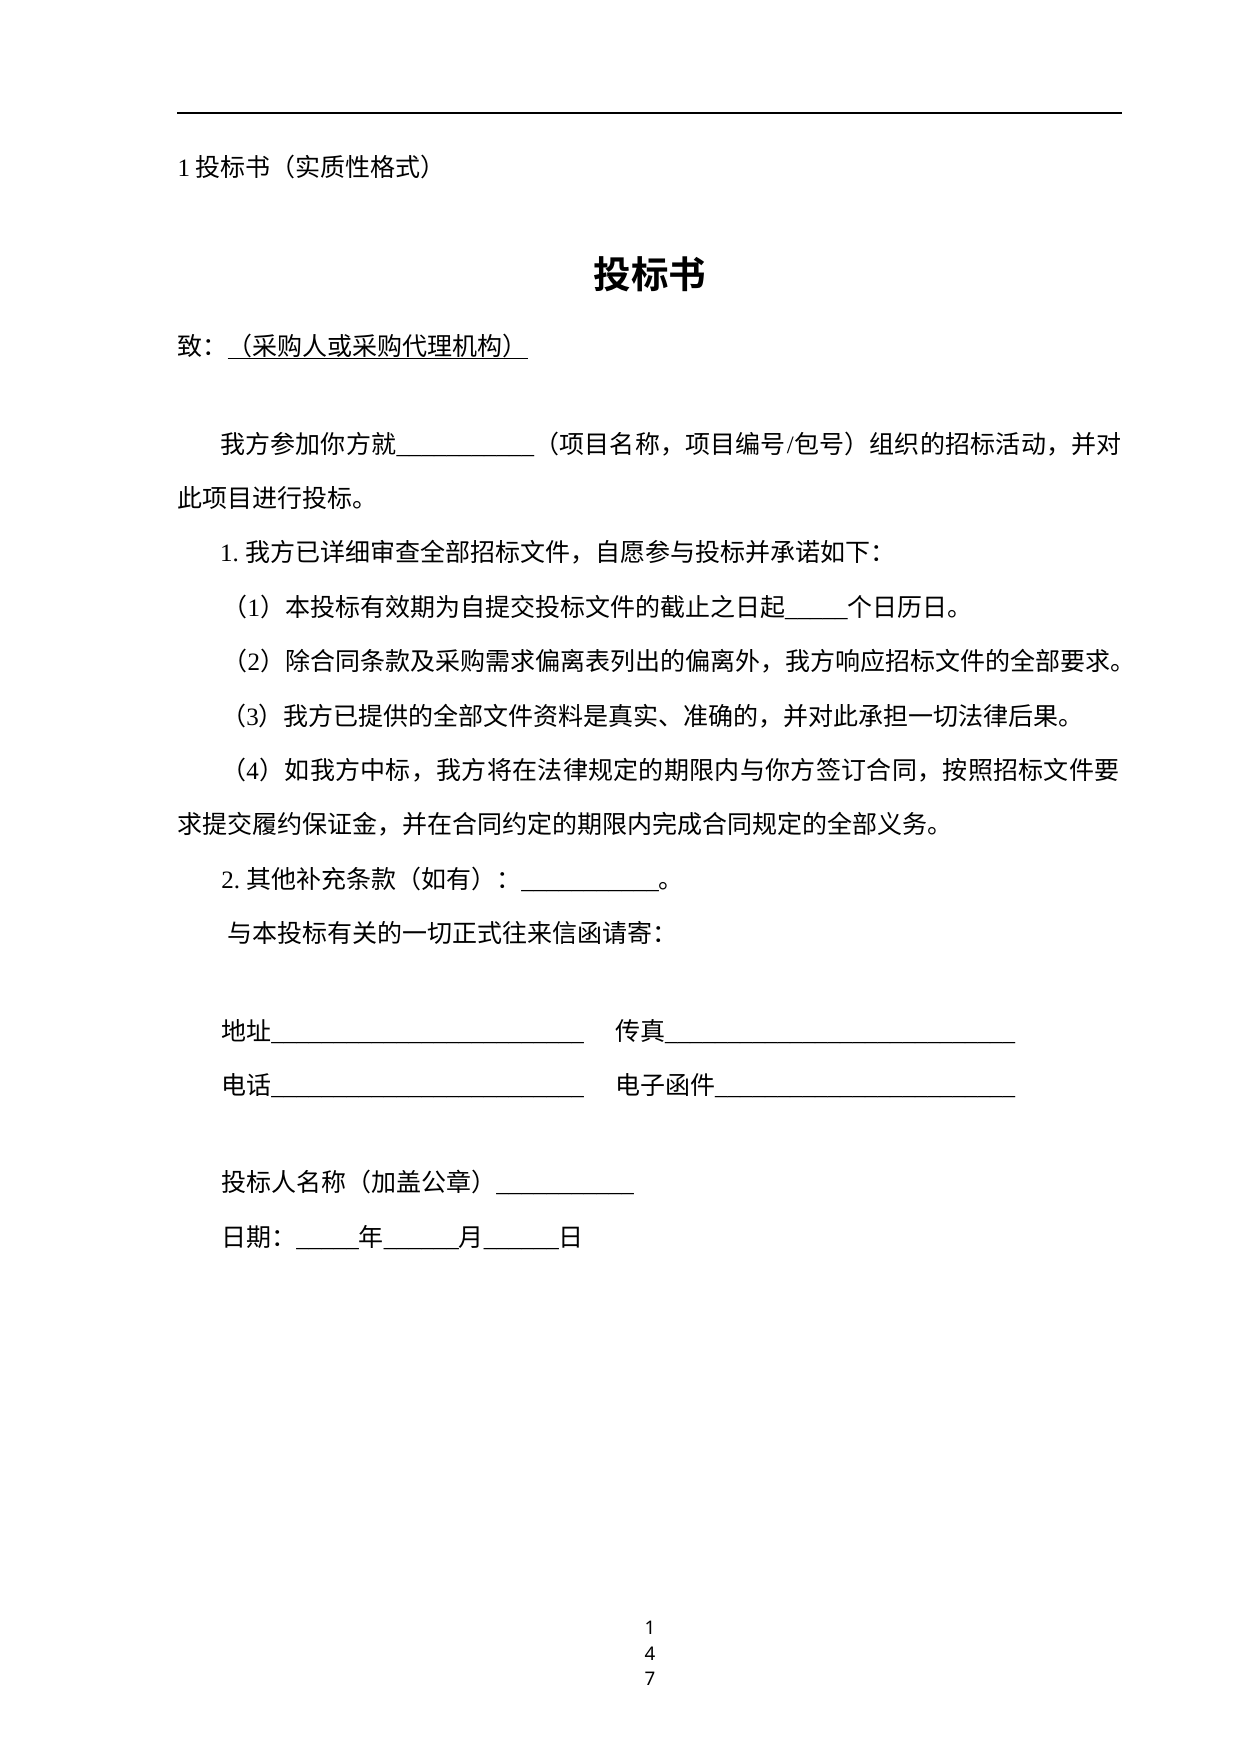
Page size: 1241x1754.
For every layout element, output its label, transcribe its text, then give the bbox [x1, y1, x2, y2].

text 我方参加你方就___________（项目名称，项目编号/包号）组织的招标活动，并对此项目进行投标。 [177, 424, 1122, 515]
text 致：（采购人或采购代理机构） [177, 327, 1122, 363]
text （1）本投标有效期为自提交投标文件的截止之日起_____个日历日。 [215, 587, 1122, 623]
text （2）除合同条款及采购需求偏离表列出的偏离外，我方响应招标文件的全部要求。 [215, 642, 1122, 678]
text 与本投标有关的一切正式往来信函请寄： [177, 913, 1122, 950]
text 2. 其他补充条款（如有）：___________。 [221, 859, 1122, 895]
text 1. 我方已详细审查全部招标文件，自愿参与投标并承诺如下： [177, 533, 1122, 569]
text （4）如我方中标，我方将在法律规定的期限内与你方签订合同，按照招标文件要求提交履约保证金，并在合同约定的期限内完成合同规定的全部义务。 [177, 750, 1122, 841]
text 投标人名称（加盖公章）___________ [221, 1163, 1122, 1199]
text 1投标书（实质性格式） [177, 148, 1122, 184]
text （3）我方已提供的全部文件资料是真实、准确的，并对此承担一切法律后果。 [177, 696, 1122, 732]
text 地址_________________________ 传真____________________________ [221, 1011, 1122, 1047]
text 电话_________________________ 电子函件________________________ [221, 1065, 1122, 1102]
text 日期：_____年______月______日 [221, 1217, 1122, 1253]
text 投标书 [177, 245, 1122, 299]
